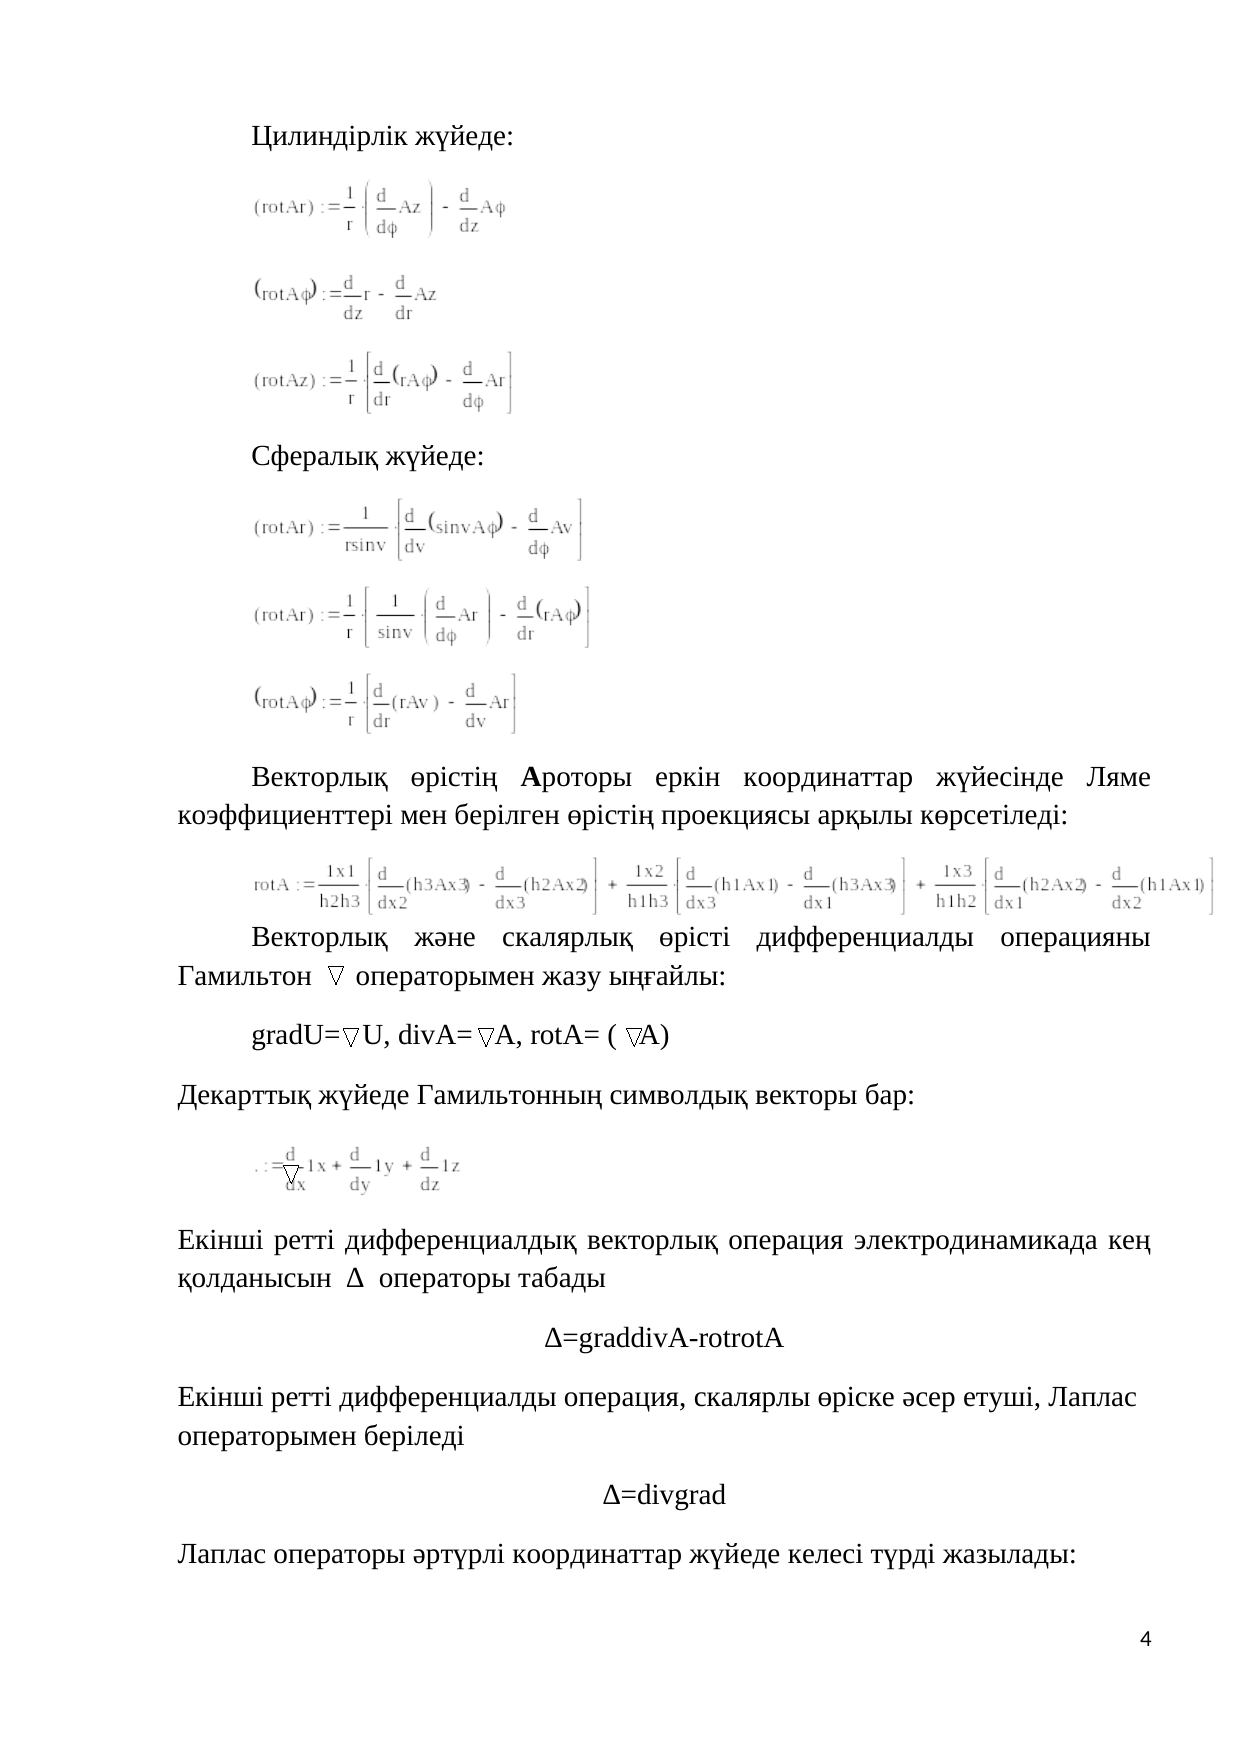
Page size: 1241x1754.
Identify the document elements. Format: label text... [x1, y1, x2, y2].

text Екінші ретті дифференциалдық векторлық операция электродинамикада кең қолданысын ∆ операторы табады [177, 1222, 1152, 1294]
text Цилиндірлік жүйеде: [177, 118, 1152, 152]
text Екінші ретті дифференциалды операция, скалярлы өріске әсер етуші, Лаплас операторымен беріледі [177, 1379, 1152, 1451]
text Лаплас операторы әртүрлі координаттар жүйеде келесі түрді жазылады: [177, 1537, 1152, 1570]
text Векторлық және скалярлық өрісті дифференциалды операцияны Гамильтон операторымен жазу ыңғайлы: [177, 857, 1152, 992]
text Декарттық жүйеде Гамильтонның символдық векторы бар: [177, 1077, 1152, 1110]
text gradU= U, divA= A, rotA= ( A) [177, 1017, 1152, 1051]
text Сфералық жүйеде: [177, 438, 1152, 472]
text ∆=graddivA-rotrotA [177, 1320, 1152, 1353]
text Векторлық өрістің Ароторы еркін координаттар жүйесінде Ляме коэффициенттері мен берілген өрістің проекциясы арқылы көрсетіледі: [177, 759, 1152, 831]
text ∆=divgrad [177, 1477, 1152, 1511]
